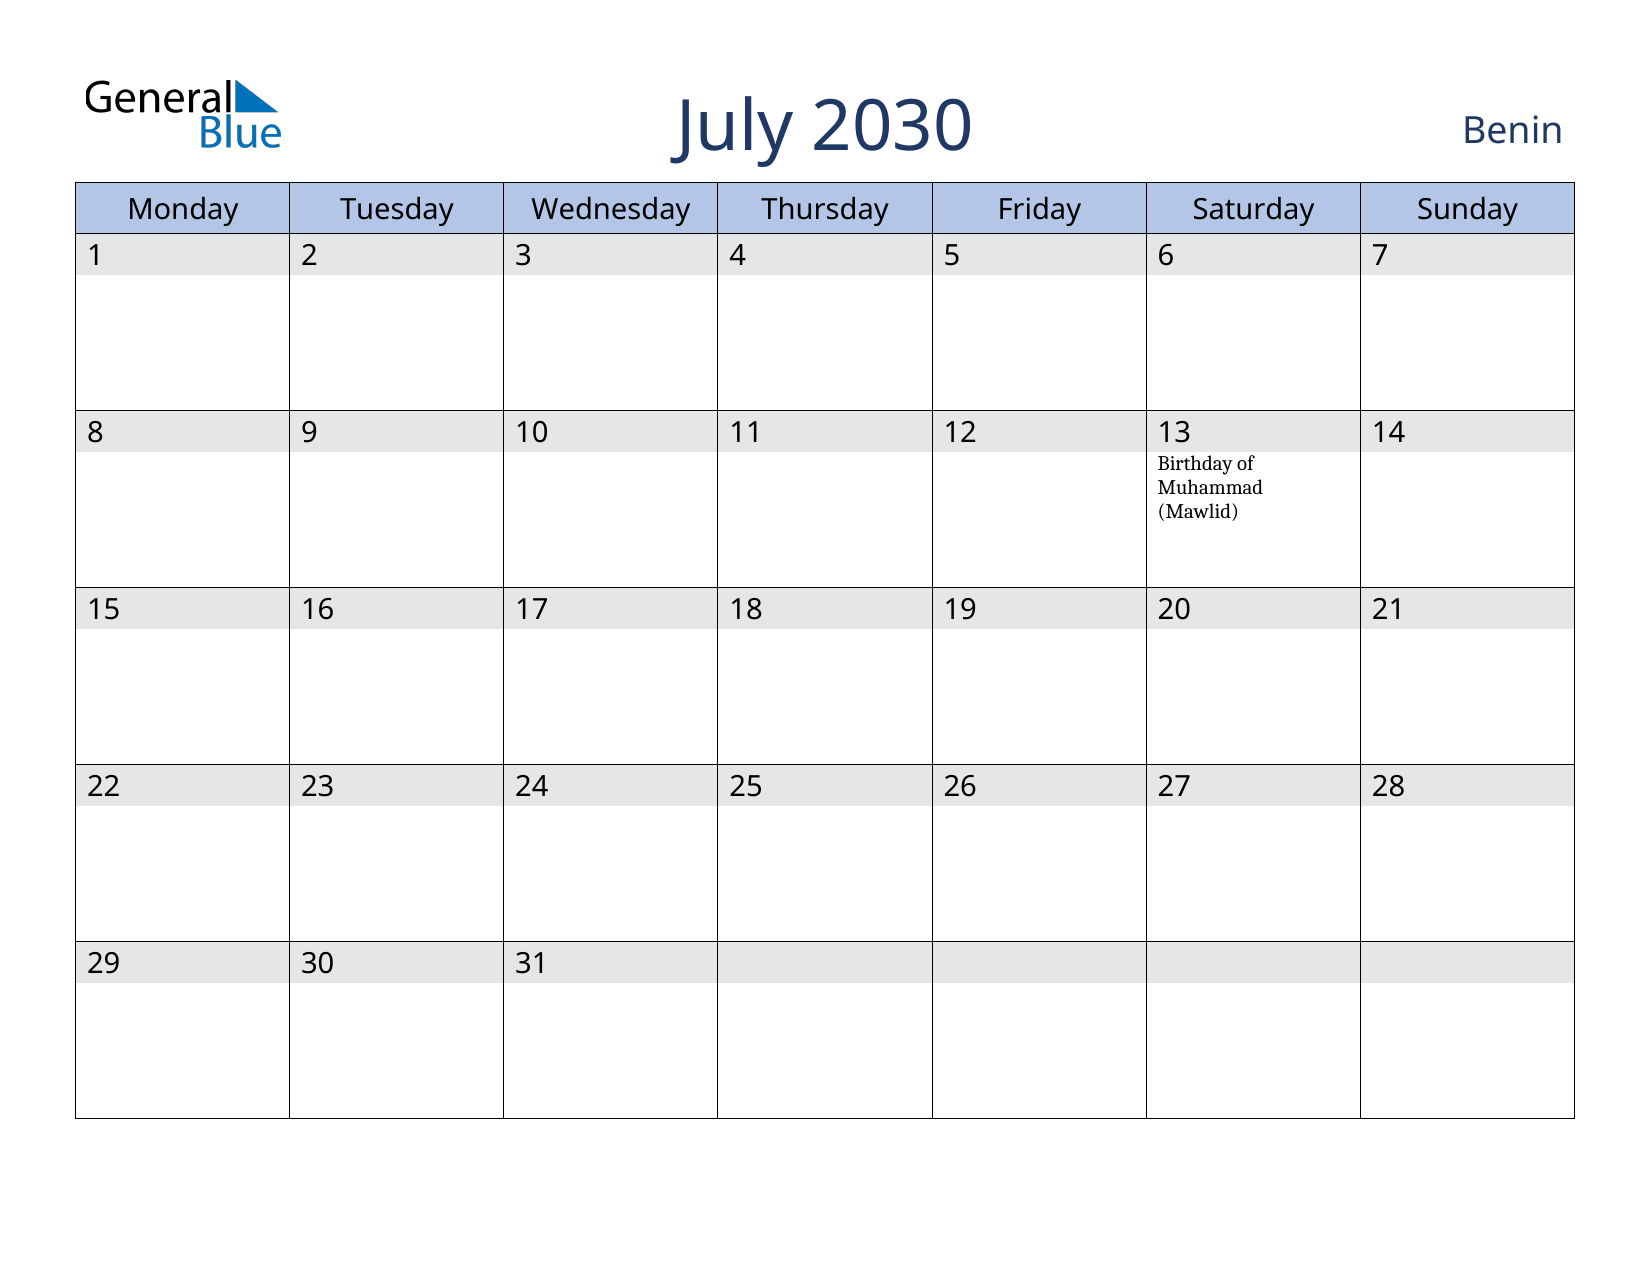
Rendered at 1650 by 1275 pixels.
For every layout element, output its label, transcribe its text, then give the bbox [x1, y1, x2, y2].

table_cell 15 [76, 588, 289, 629]
table_cell [1147, 629, 1360, 764]
table_cell 3 [504, 234, 717, 275]
table_cell 22 [76, 765, 289, 806]
table_cell 17 [504, 588, 717, 629]
table_cell Monday [76, 183, 289, 233]
table_cell [76, 452, 289, 587]
table_cell [933, 629, 1146, 764]
table_cell 8 [76, 411, 289, 452]
table_cell Thursday [718, 183, 932, 233]
table_cell [1361, 629, 1574, 764]
table_cell [718, 452, 932, 587]
table_cell 27 [1147, 765, 1360, 806]
table_cell [933, 942, 1146, 983]
table_cell [290, 275, 503, 410]
table_cell 19 [933, 588, 1146, 629]
table_cell Tuesday [290, 183, 503, 233]
table_cell 21 [1361, 588, 1574, 629]
table_cell [76, 275, 289, 410]
table_cell 4 [718, 234, 932, 275]
table_cell [504, 629, 717, 764]
table_cell 13 [1147, 411, 1360, 452]
table_cell [76, 983, 289, 1118]
table_cell [1147, 983, 1360, 1118]
table_cell Wednesday [504, 183, 717, 233]
table_cell [933, 806, 1146, 941]
table_cell [1361, 942, 1574, 983]
table_cell [718, 629, 932, 764]
table_cell [933, 452, 1146, 587]
table_header July 2030 [504, 75, 1146, 182]
table_cell 23 [290, 765, 503, 806]
table_cell 9 [290, 411, 503, 452]
table_cell [1147, 806, 1360, 941]
table_cell [290, 452, 503, 587]
table_cell 1 [76, 234, 289, 275]
table_cell 29 [76, 942, 289, 983]
table_cell [933, 275, 1146, 410]
table_cell 5 [933, 234, 1146, 275]
table_cell 26 [933, 765, 1146, 806]
table_cell 28 [1361, 765, 1574, 806]
table_cell Sunday [1361, 183, 1574, 233]
picture [86, 80, 281, 148]
table_cell 7 [1361, 234, 1574, 275]
table_cell 31 [504, 942, 717, 983]
table_header Benin [1146, 75, 1574, 182]
table_cell 30 [290, 942, 503, 983]
table_cell 2 [290, 234, 503, 275]
table_cell [290, 629, 503, 764]
table_cell [1361, 983, 1574, 1118]
table_header [76, 75, 503, 182]
table_cell 20 [1147, 588, 1360, 629]
table_cell [1361, 806, 1574, 941]
table_cell 6 [1147, 234, 1360, 275]
table_cell Birthday of Muhammad (Mawlid) [1147, 452, 1360, 587]
table_cell [290, 806, 503, 941]
table_cell [1361, 275, 1574, 410]
table_cell [76, 806, 289, 941]
table_cell [290, 983, 503, 1118]
table_cell [718, 942, 932, 983]
table_cell 10 [504, 411, 717, 452]
table_cell [1361, 452, 1574, 587]
table_cell [76, 629, 289, 764]
table_cell [718, 806, 932, 941]
table_cell 16 [290, 588, 503, 629]
table_cell 24 [504, 765, 717, 806]
table_cell 11 [718, 411, 932, 452]
table_cell [1147, 942, 1360, 983]
table_cell [718, 983, 932, 1118]
table_cell Friday [933, 183, 1146, 233]
table_cell 18 [718, 588, 932, 629]
table_cell [718, 275, 932, 410]
table_cell [504, 983, 717, 1118]
table_cell 25 [718, 765, 932, 806]
table_cell [933, 983, 1146, 1118]
table_cell Saturday [1147, 183, 1360, 233]
table_cell 14 [1361, 411, 1574, 452]
table_cell [504, 452, 717, 587]
table_cell [504, 275, 717, 410]
table_cell 12 [933, 411, 1146, 452]
table_cell [1147, 275, 1360, 410]
table_cell [504, 806, 717, 941]
